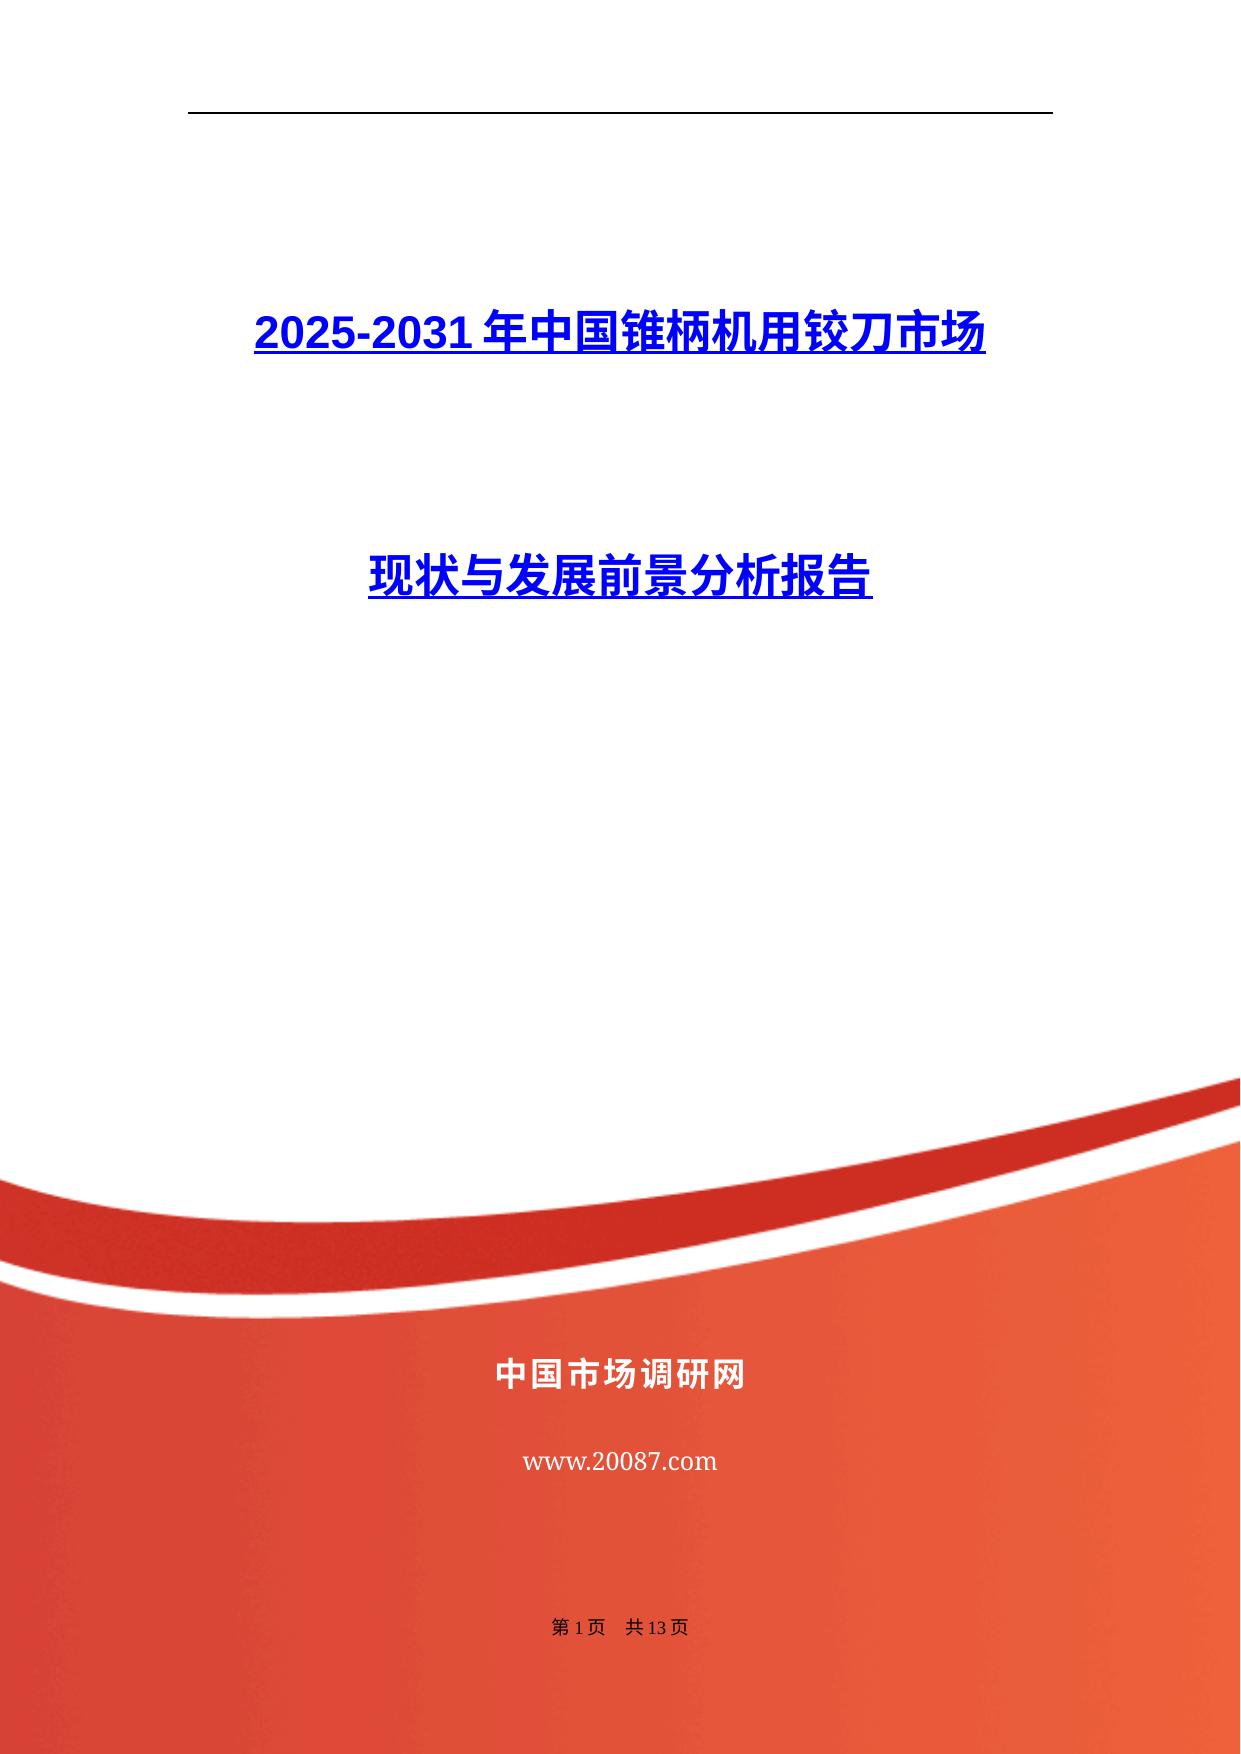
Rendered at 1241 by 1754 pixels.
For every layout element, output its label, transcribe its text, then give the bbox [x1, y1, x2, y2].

picture [0, 1006, 1241, 1754]
text www.20087.com [187, 1428, 1053, 1493]
table_header 2025-2031年中国锥柄机用铰刀市场现状与发展前景分析报告 [188, 207, 1053, 773]
subtitle 中国市场调研网 [187, 1339, 1053, 1404]
